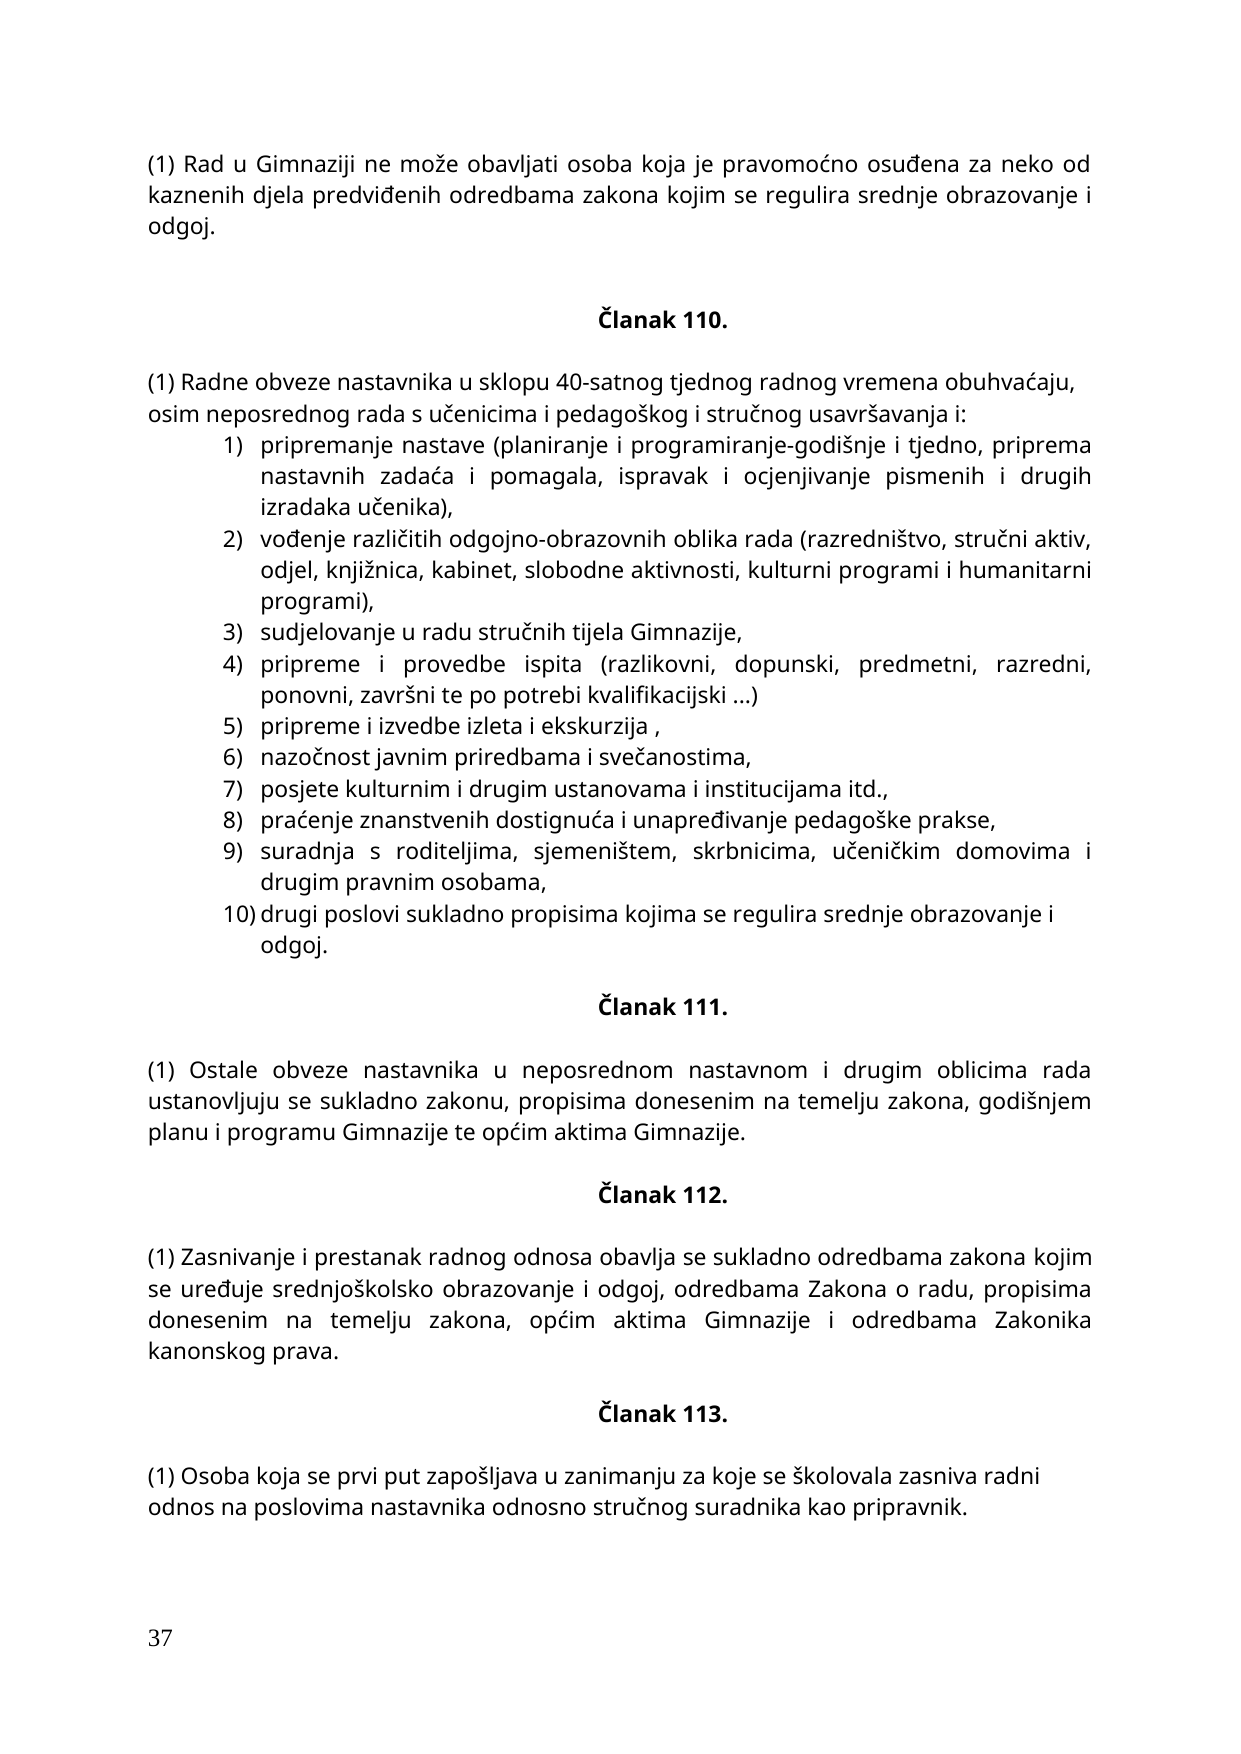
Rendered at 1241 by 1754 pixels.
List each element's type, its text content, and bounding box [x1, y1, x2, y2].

text Članak 110. [148, 304, 1093, 335]
text (1) Ostale obveze nastavnika u neposrednom nastavnom i drugim oblicima rada ustanovljuju se sukladno zakonu, propisima donesenim na temelju zakona, godišnjem planu i programu Gimnazije te općim aktima Gimnazije. [148, 1054, 1093, 1148]
list suradnja s roditeljima, sjemeništem, skrbnicima, učeničkim domovima i drugim pravnim osobama, [223, 835, 1093, 898]
text (1) Rad u Gimnaziji ne može obavljati osoba koja je pravomoćno osuđena za neko od kaznenih djela predviđenih odredbama zakona kojim se regulira srednje obrazovanje i odgoj. [148, 148, 1093, 241]
text Članak 111. [598, 991, 1093, 1023]
text (1) Radne obveze nastavnika u sklopu 40-satnog tjednog radnog vremena obuhvaćaju, osim neposrednog rada s učenicima i pedagoškog i stručnog usavršavanja i: [148, 366, 1093, 429]
list praćenje znanstvenih dostignuća i unapređivanje pedagoške prakse, [223, 804, 1093, 835]
list sudjelovanje u radu stručnih tijela Gimnazije, [223, 616, 1093, 648]
list vođenje različitih odgojno-obrazovnih oblika rada (razredništvo, stručni aktiv, odjel, knjižnica, kabinet, slobodne aktivnosti, kulturni programi i humanitarni programi), [223, 523, 1093, 616]
list pripreme i provedbe ispita (razlikovni, dopunski, predmetni, razredni, ponovni, završni te po potrebi kvalifikacijski ...) [223, 648, 1093, 710]
list nazočnost javnim priredbama i svečanostima, [223, 741, 1093, 773]
text (1) Zasnivanje i prestanak radnog odnosa obavlja se sukladno odredbama zakona kojim se uređuje srednjoškolsko obrazovanje i odgoj, odredbama Zakona o radu, propisima donesenim na temelju zakona, općim aktima Gimnazije i odredbama Zakonika kanonskog prava. [148, 1241, 1093, 1366]
list drugi poslovi sukladno propisima kojima se regulira srednje obrazovanje i odgoj. [223, 898, 1093, 960]
list pripreme i izvedbe izleta i ekskurzija , [223, 710, 1093, 741]
list pripremanje nastave (planiranje i programiranje-godišnje i tjedno, priprema nastavnih zadaća i pomagala, ispravak i ocjenjivanje pismenih i drugih izradaka učenika), [223, 429, 1093, 523]
text Članak 112. [598, 1179, 1093, 1210]
text (1) Osoba koja se prvi put zapošljava u zanimanju za koje se školovala zasniva radni odnos na poslovima nastavnika odnosno stručnog suradnika kao pripravnik. [148, 1460, 1093, 1523]
text Članak 113. [148, 1398, 1093, 1429]
list posjete kulturnim i drugim ustanovama i institucijama itd., [223, 773, 1093, 804]
